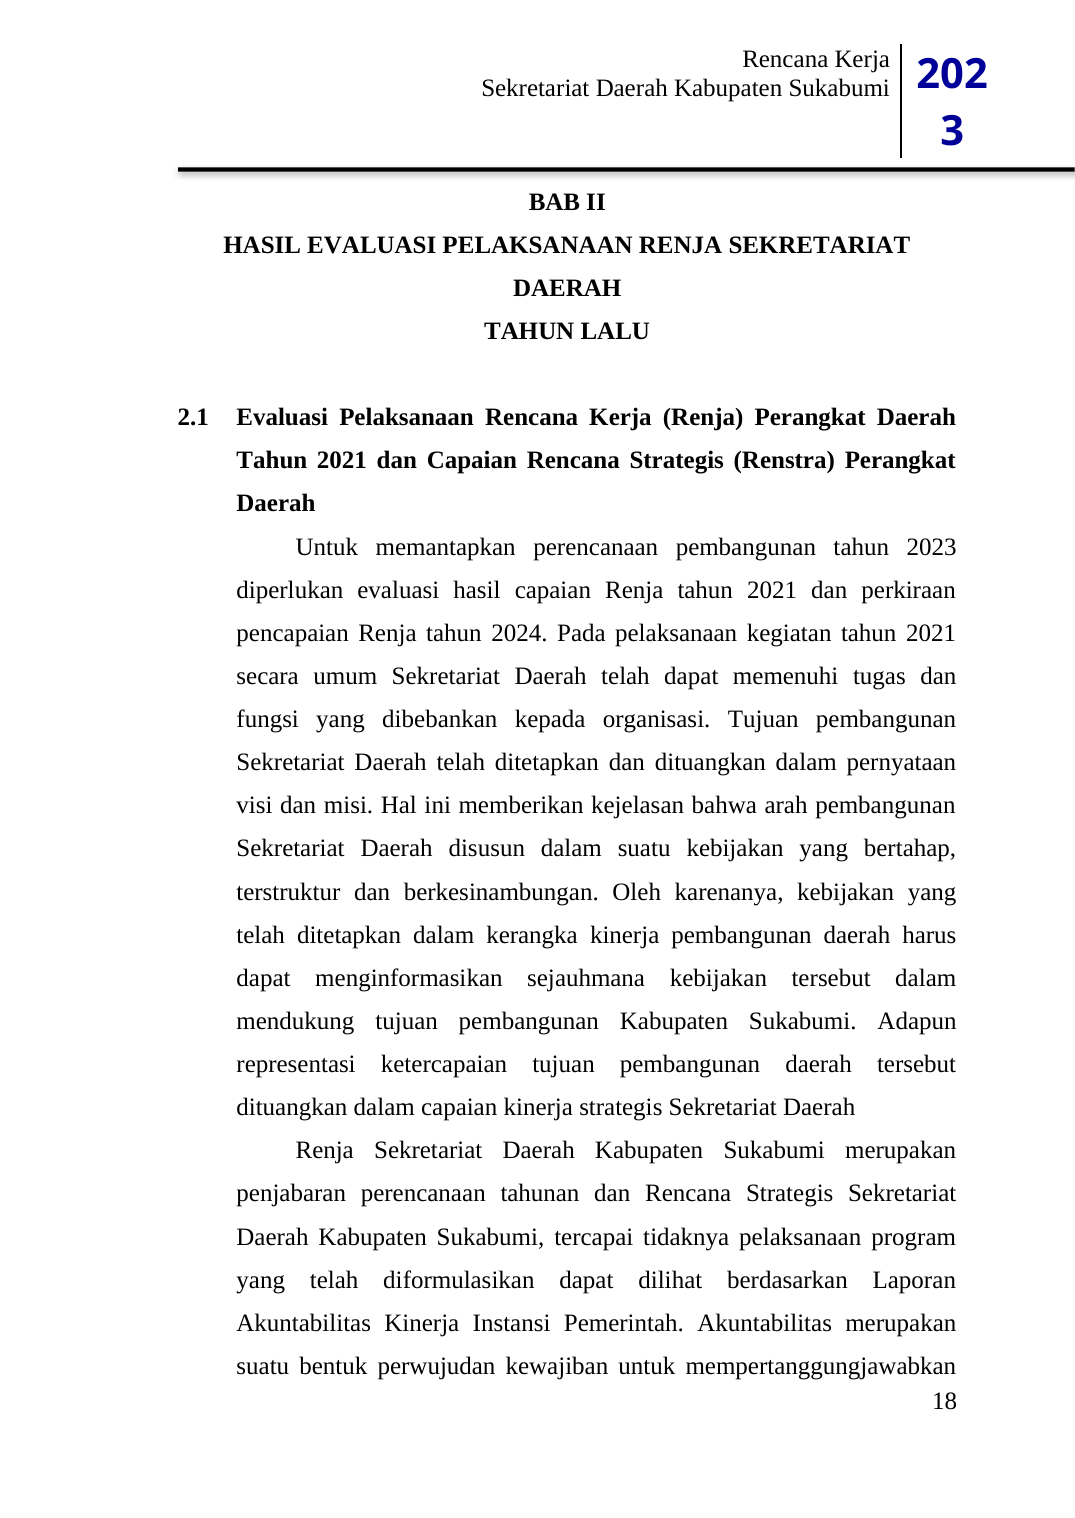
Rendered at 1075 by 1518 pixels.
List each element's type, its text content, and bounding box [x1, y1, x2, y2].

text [236, 1135, 957, 1380]
text HASIL EVALUASI PELAKSANAAN RENJA SEKRETARIAT DAERAH [177, 230, 957, 302]
text Untuk memantapkan perencanaan pembangunan tahun 2023 diperlukan evaluasi hasil capaian Renja tahun 2021 dan perkiraan pencapaian Renja tahun 2024. Pada pelaksanaan kegiatan tahun 2021 secara umum Sekretariat Daerah telah dapat memenuhi tugas dan fungsi yang dibebankan kepada organisasi. Tujuan pembangunan Sekretariat Daerah telah ditetapkan dan dituangkan dalam pernyataan visi dan misi. Hal ini memberikan kejelasan bahwa arah pembangunan Sekretariat Daerah disusun dalam suatu kebijakan yang bertahap, terstruktur dan berkesinambungan. Oleh karenanya, kebijakan yang telah ditetapkan dalam kerangka kinerja pembangunan daerah harus dapat menginformasikan sejauhmana kebijakan tersebut dalam mendukung tujuan pembangunan Kabupaten Sukabumi. Adapun representasi ketercapaian tujuan pembangunan daerah tersebut dituangkan dalam capaian kinerja strategis Sekretariat Daerah [236, 532, 957, 1121]
list Evaluasi Pelaksanaan Rencana Kerja (Renja) Perangkat Daerah Tahun 2021 dan Capaian Rencana Strategis (Renstra) Perangkat Daerah [177, 402, 957, 517]
text TAHUN LALU [177, 316, 957, 345]
text BAB II [177, 187, 957, 215]
